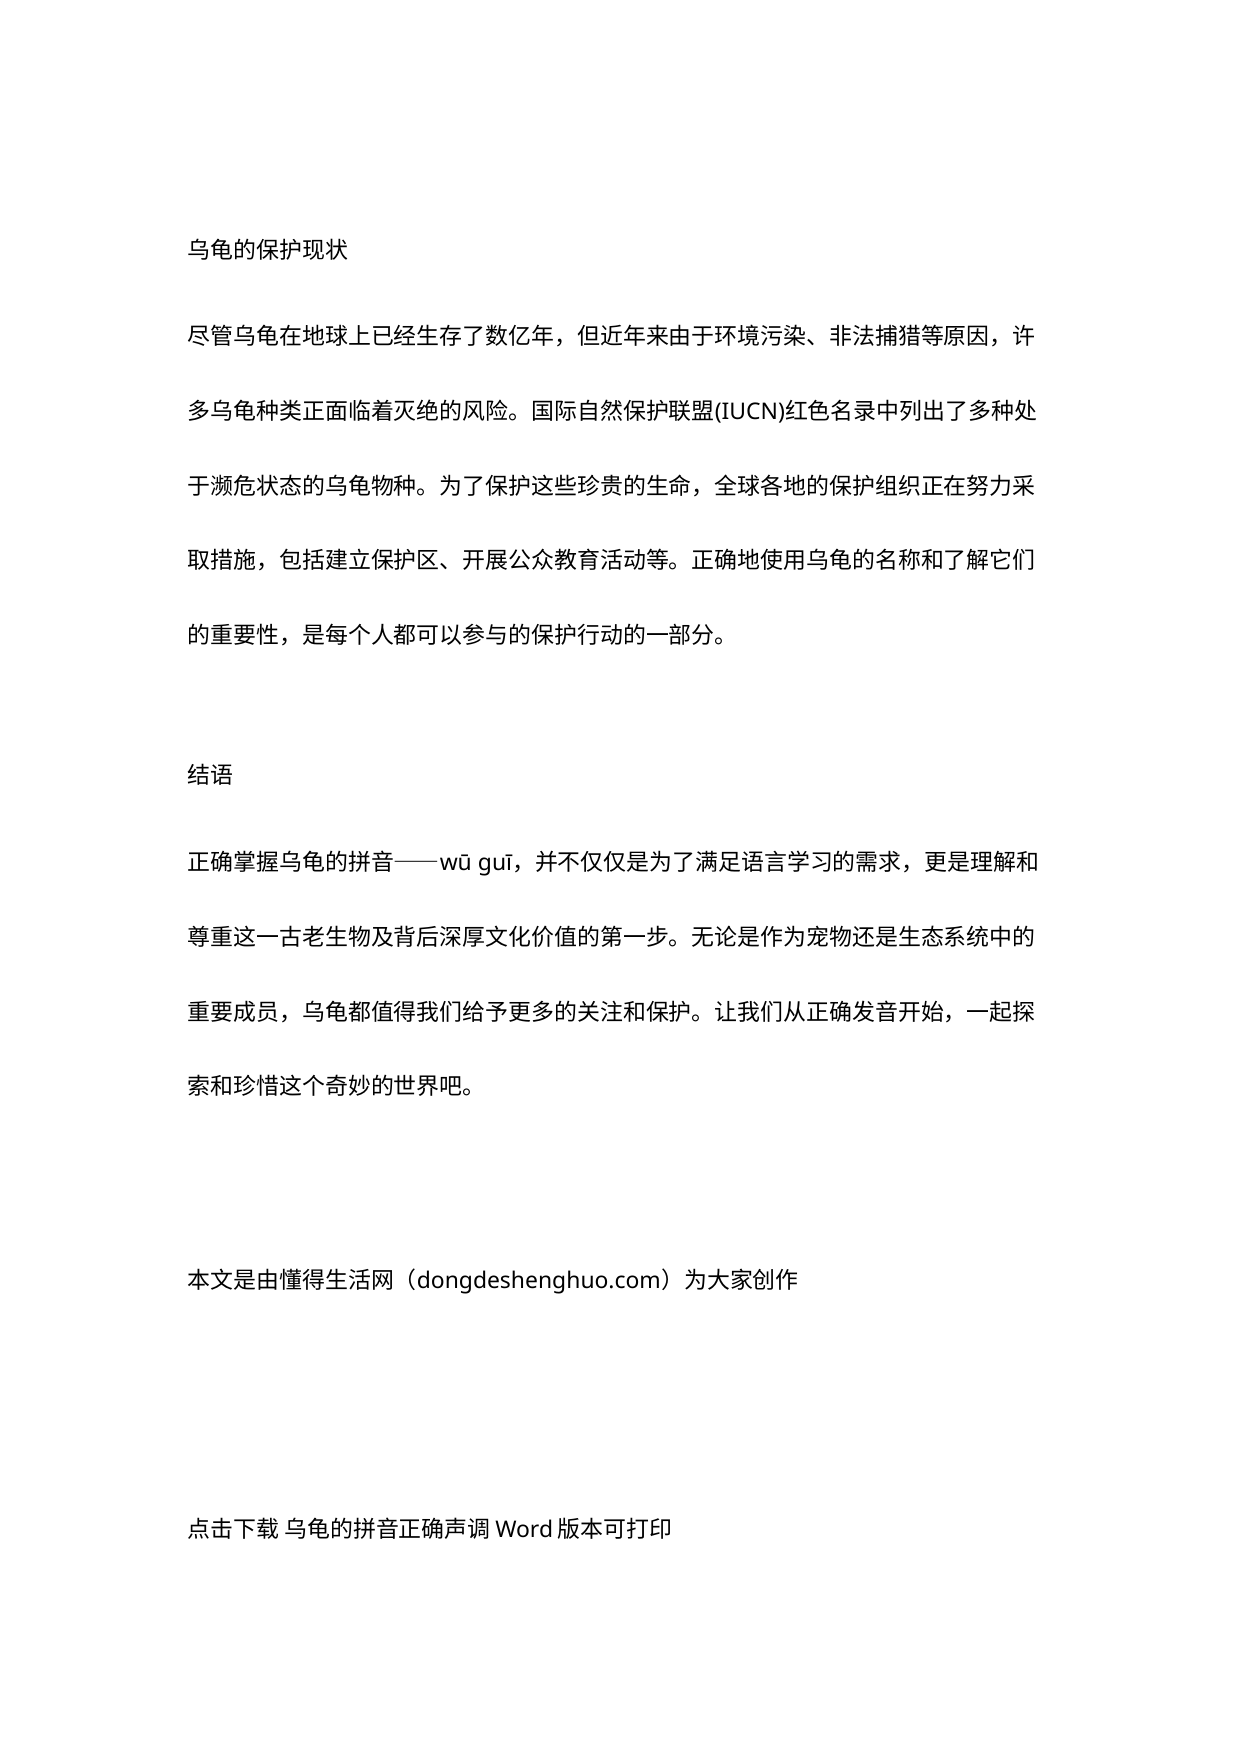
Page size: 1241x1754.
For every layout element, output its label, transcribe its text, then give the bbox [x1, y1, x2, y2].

text 点击下载 乌龟的拼音正确声调Word版本可打印 [187, 1495, 1053, 1560]
text 结语 [187, 742, 1053, 807]
text 乌龟的保护现状 [187, 216, 1053, 281]
text 正确掌握乌龟的拼音——wū guī，并不仅仅是为了满足语言学习的需求，更是理解和尊重这一古老生物及背后深厚文化价值的第一步。无论是作为宠物还是生态系统中的重要成员，乌龟都值得我们给予更多的关注和保护。让我们从正确发音开始，一起探索和珍惜这个奇妙的世界吧。 [187, 828, 1053, 1117]
text 本文是由懂得生活网（dongdeshenghuo.com）为大家创作 [187, 1246, 1053, 1311]
text 尽管乌龟在地球上已经生存了数亿年，但近年来由于环境污染、非法捕猎等原因，许多乌龟种类正面临着灭绝的风险。国际自然保护联盟(IUCN)红色名录中列出了多种处于濒危状态的乌龟物种。为了保护这些珍贵的生命，全球各地的保护组织正在努力采取措施，包括建立保护区、开展公众教育活动等。正确地使用乌龟的名称和了解它们的重要性，是每个人都可以参与的保护行动的一部分。 [187, 302, 1053, 666]
